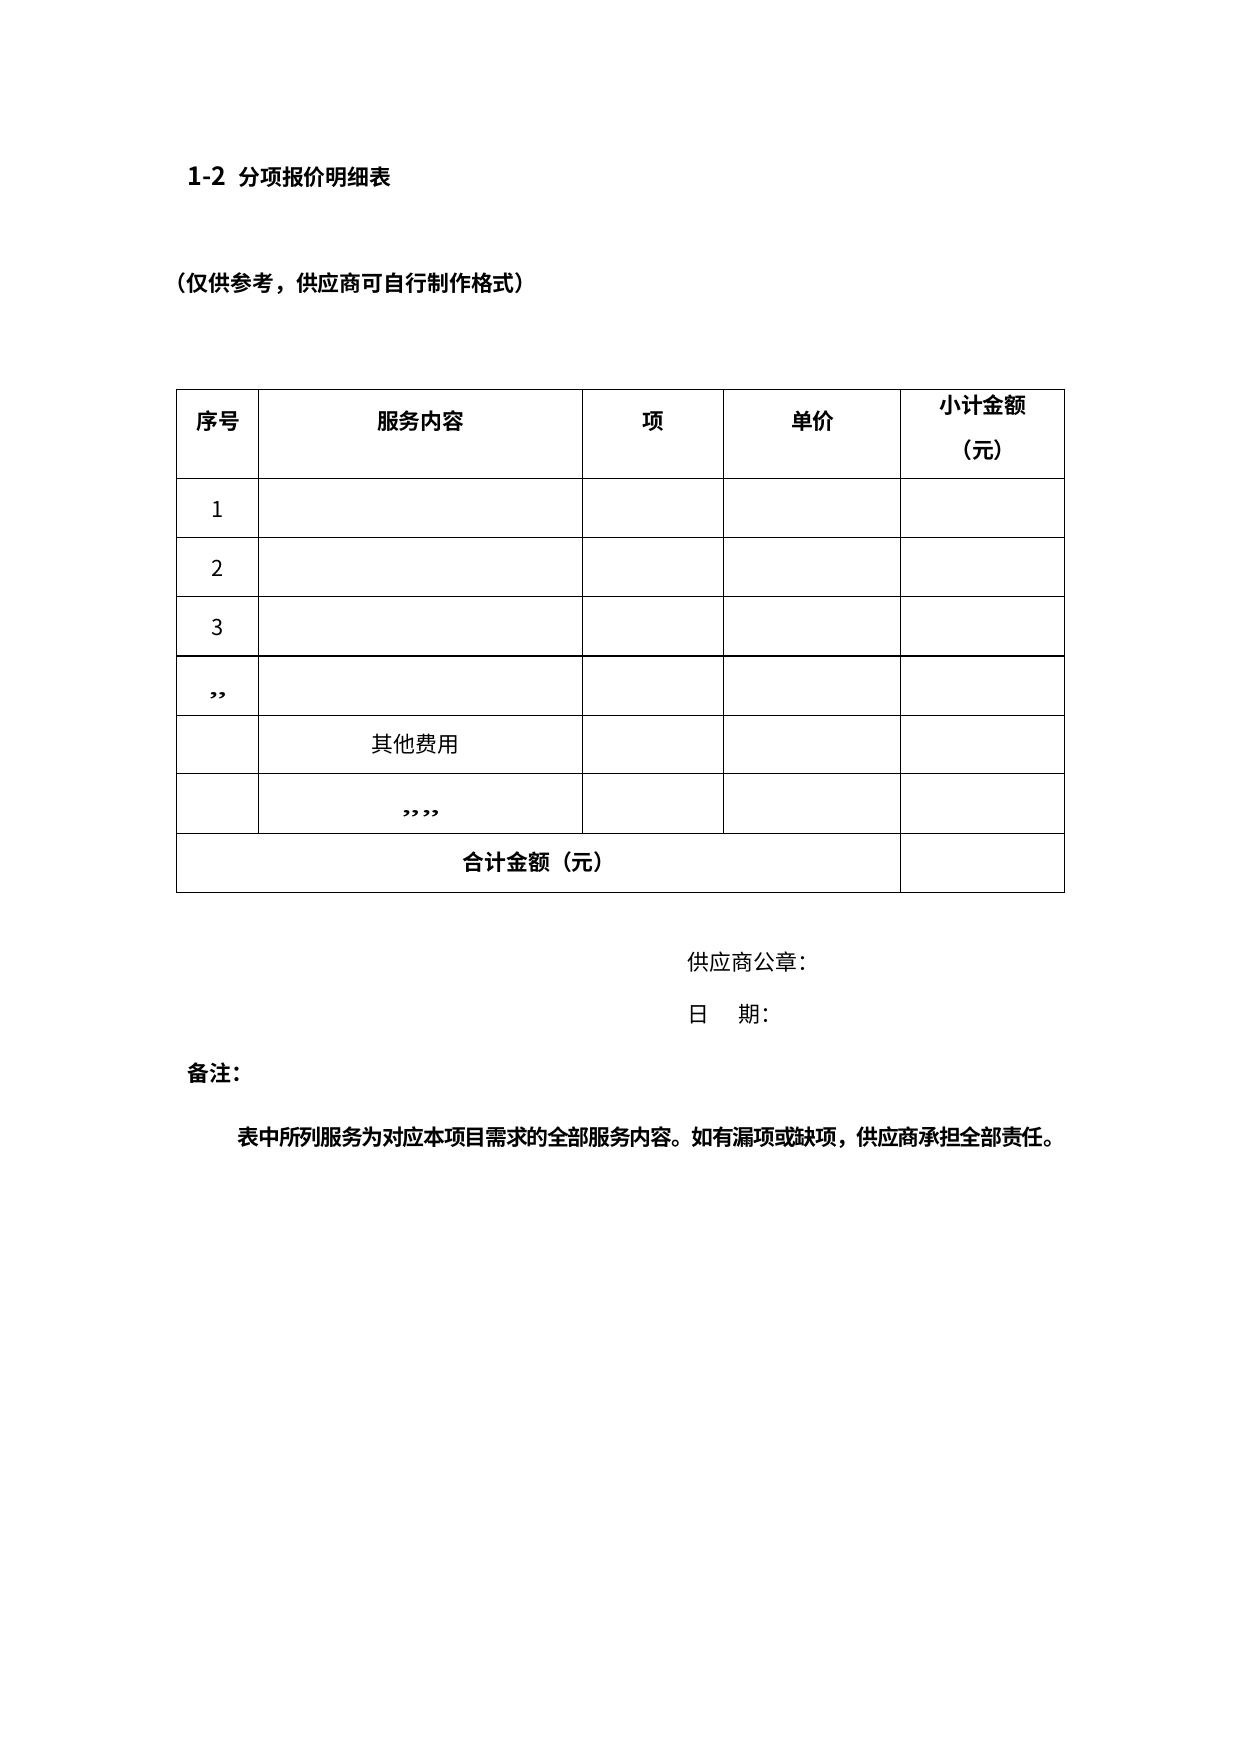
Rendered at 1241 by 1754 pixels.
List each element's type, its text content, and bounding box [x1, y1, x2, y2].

table_cell 合计金额（元） [177, 834, 900, 892]
subtitle 备注： [187, 1056, 267, 1088]
text 日 期： [687, 997, 888, 1029]
table_header 序号 [177, 390, 258, 478]
table_cell [901, 538, 1064, 596]
table_cell [583, 538, 723, 596]
table_cell [177, 774, 258, 833]
table_cell [259, 597, 582, 655]
table_cell [724, 774, 900, 833]
table_cell [901, 597, 1064, 655]
subtitle 分项报价明细表 [187, 157, 1090, 193]
table_cell [724, 657, 900, 714]
subtitle 表中所列服务为对应本项目需求的全部服务内容。如有漏项或缺项，供应商承担全部责任。 [187, 1120, 1053, 1152]
table_cell [583, 716, 723, 773]
table_cell [583, 774, 723, 833]
table_cell [901, 716, 1064, 773]
table_cell [724, 538, 900, 596]
table_cell [259, 479, 582, 537]
table_cell [583, 479, 723, 537]
table_header 小计金额 （元） [901, 390, 1064, 478]
table_cell [583, 597, 723, 655]
table_cell „„ [259, 774, 582, 833]
table_cell [583, 657, 723, 714]
table_cell [901, 479, 1064, 537]
text 供应商公章： [687, 945, 888, 977]
table_cell [724, 479, 900, 537]
subtitle （仅供参考，供应商可自行制作格式） [164, 266, 979, 298]
table_cell [901, 774, 1064, 833]
table_cell [177, 716, 258, 773]
table_cell [259, 657, 582, 714]
table_cell 3 [177, 597, 258, 655]
table_cell [901, 657, 1064, 714]
table_cell 2 [177, 538, 258, 596]
table_header 单价 [724, 390, 900, 478]
table_cell [259, 538, 582, 596]
table_cell 其他费用 [259, 716, 582, 773]
table_cell 1 [177, 479, 258, 537]
table_header 服务内容 [259, 390, 582, 478]
table_cell [901, 834, 1064, 892]
table_cell „ [177, 657, 258, 714]
table_cell [724, 597, 900, 655]
table_header 项 [583, 390, 723, 478]
table_cell [724, 716, 900, 773]
